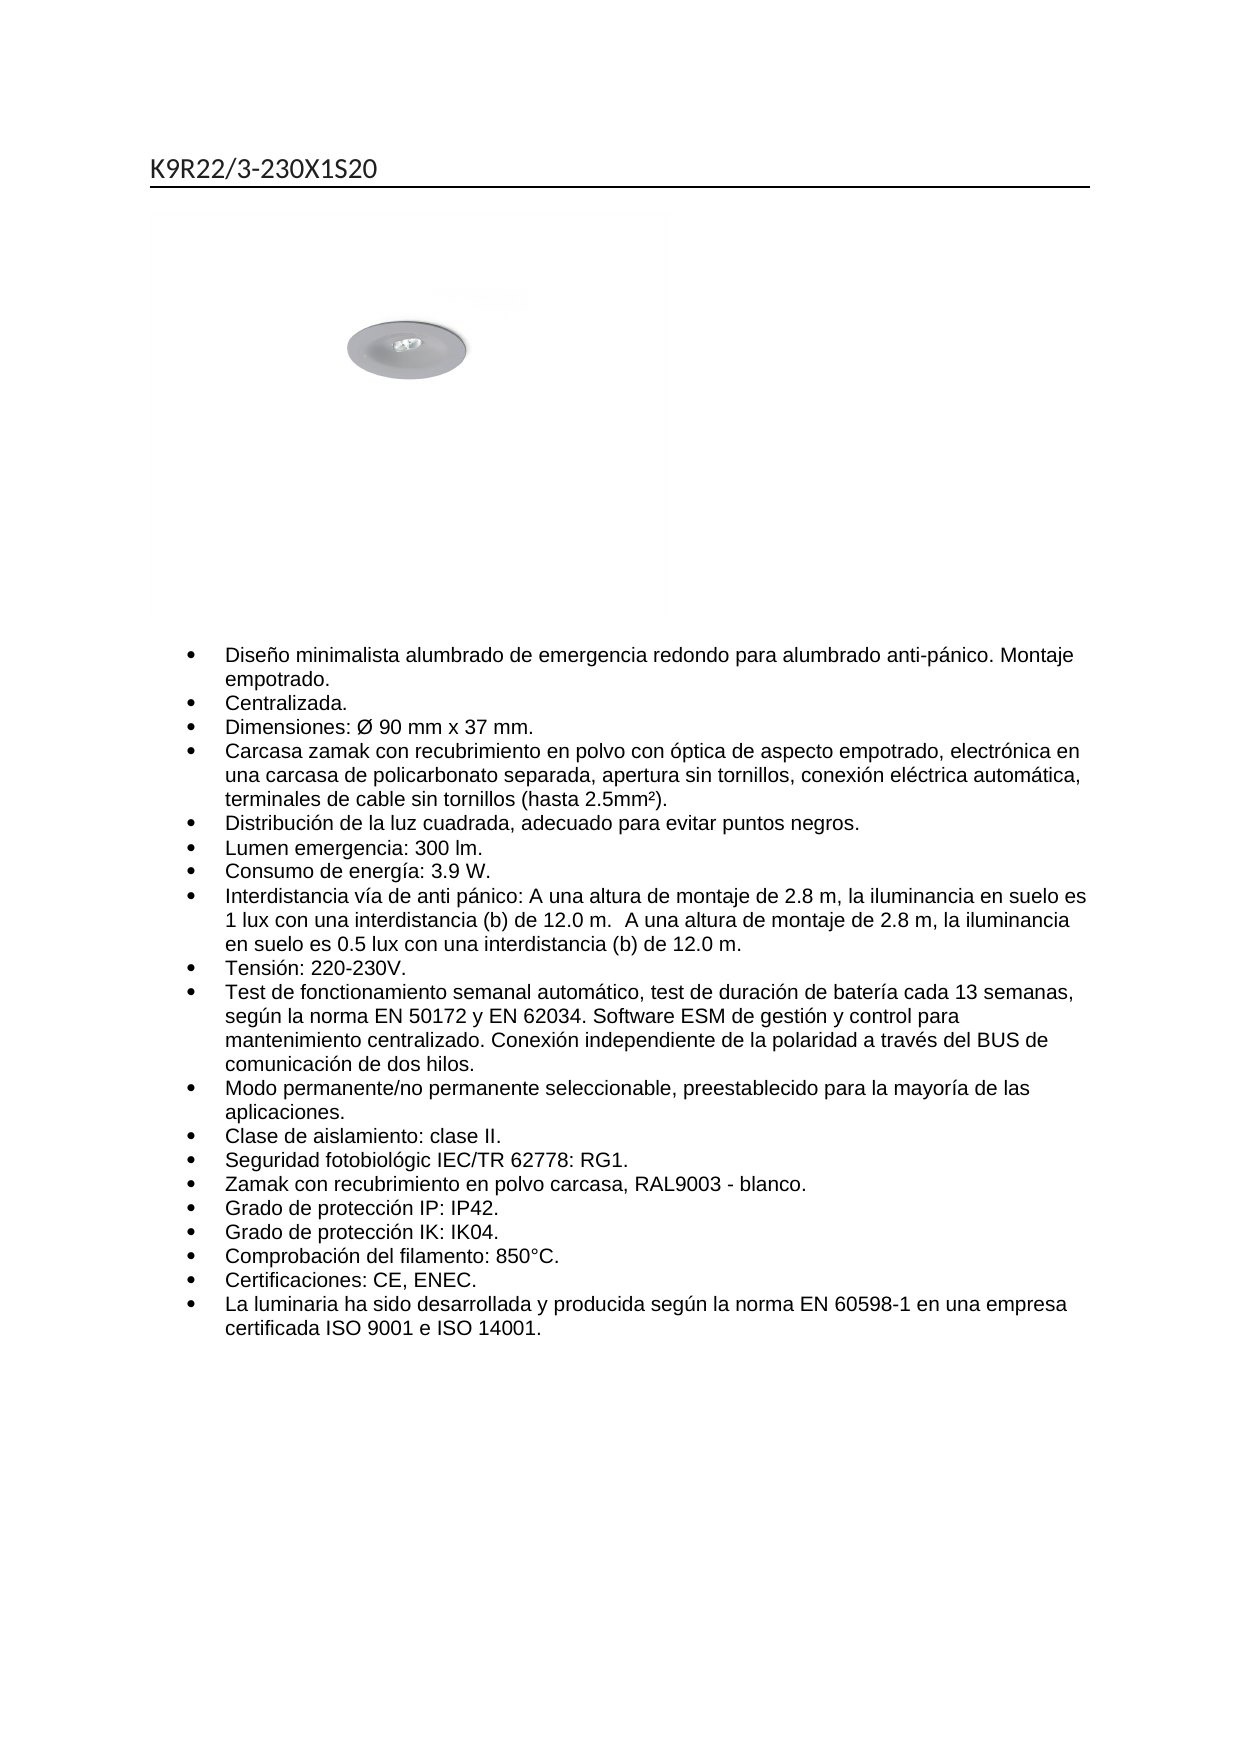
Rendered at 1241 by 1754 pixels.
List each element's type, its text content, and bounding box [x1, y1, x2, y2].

list Diseño minimalista alumbrado de emergencia redondo para alumbrado anti-pánico. Montaje empotrado. [187, 643, 1090, 691]
picture [150, 212, 671, 619]
list Dimensiones: Ø 90 mm x 37 mm. [187, 715, 1090, 739]
list La luminaria ha sido desarrollada y producida según la norma EN 60598-1 en una empresa certificada ISO 9001 e ISO 14001. [187, 1292, 1090, 1340]
list Comprobación del filamento: 850°C. [187, 1244, 1090, 1268]
list Grado de protección IK: IK04. [187, 1220, 1090, 1244]
list Lumen emergencia: 300 lm. [187, 835, 1090, 859]
list Test de fonctionamiento semanal automático, test de duración de batería cada 13 semanas, según la norma EN 50172 y EN 62034. Software ESM de gestión y control para mantenimiento centralizado. Conexión independiente de la polaridad a través del BUS de comunicación de dos hilos. [187, 979, 1090, 1075]
list Distribución de la luz cuadrada, adecuado para evitar puntos negros. [187, 811, 1090, 835]
list Consumo de energía: 3.9 W. [187, 859, 1090, 883]
list Grado de protección IP: IP42. [187, 1196, 1090, 1220]
list Tensión: 220-230V. [187, 955, 1090, 979]
list Clase de aislamiento: clase II. [187, 1123, 1090, 1147]
list Modo permanente/no permanente seleccionable, preestablecido para la mayoría de las aplicaciones. [187, 1075, 1090, 1123]
list Carcasa zamak con recubrimiento en polvo con óptica de aspecto empotrado, electrónica en una carcasa de policarbonato separada, apertura sin tornillos, conexión eléctrica automática, terminales de cable sin tornillos (hasta 2.5mm²). [187, 739, 1090, 811]
text K9R22/3-230X1S20 [150, 150, 1090, 186]
list Seguridad fotobiológic IEC/TR 62778: RG1. [187, 1147, 1090, 1172]
list Zamak con recubrimiento en polvo carcasa, RAL9003 - blanco. [187, 1172, 1090, 1196]
list Interdistancia vía de anti pánico: A una altura de montaje de 2.8 m, la iluminancia en suelo es 1 lux con una interdistancia (b) de 12.0 m. A una altura de montaje de 2.8 m, la iluminancia en suelo es 0.5 lux con una interdistancia (b) de 12.0 m. [187, 883, 1090, 955]
list Centralizada. [187, 691, 1090, 715]
list Certificaciones: CE, ENEC. [187, 1268, 1090, 1292]
